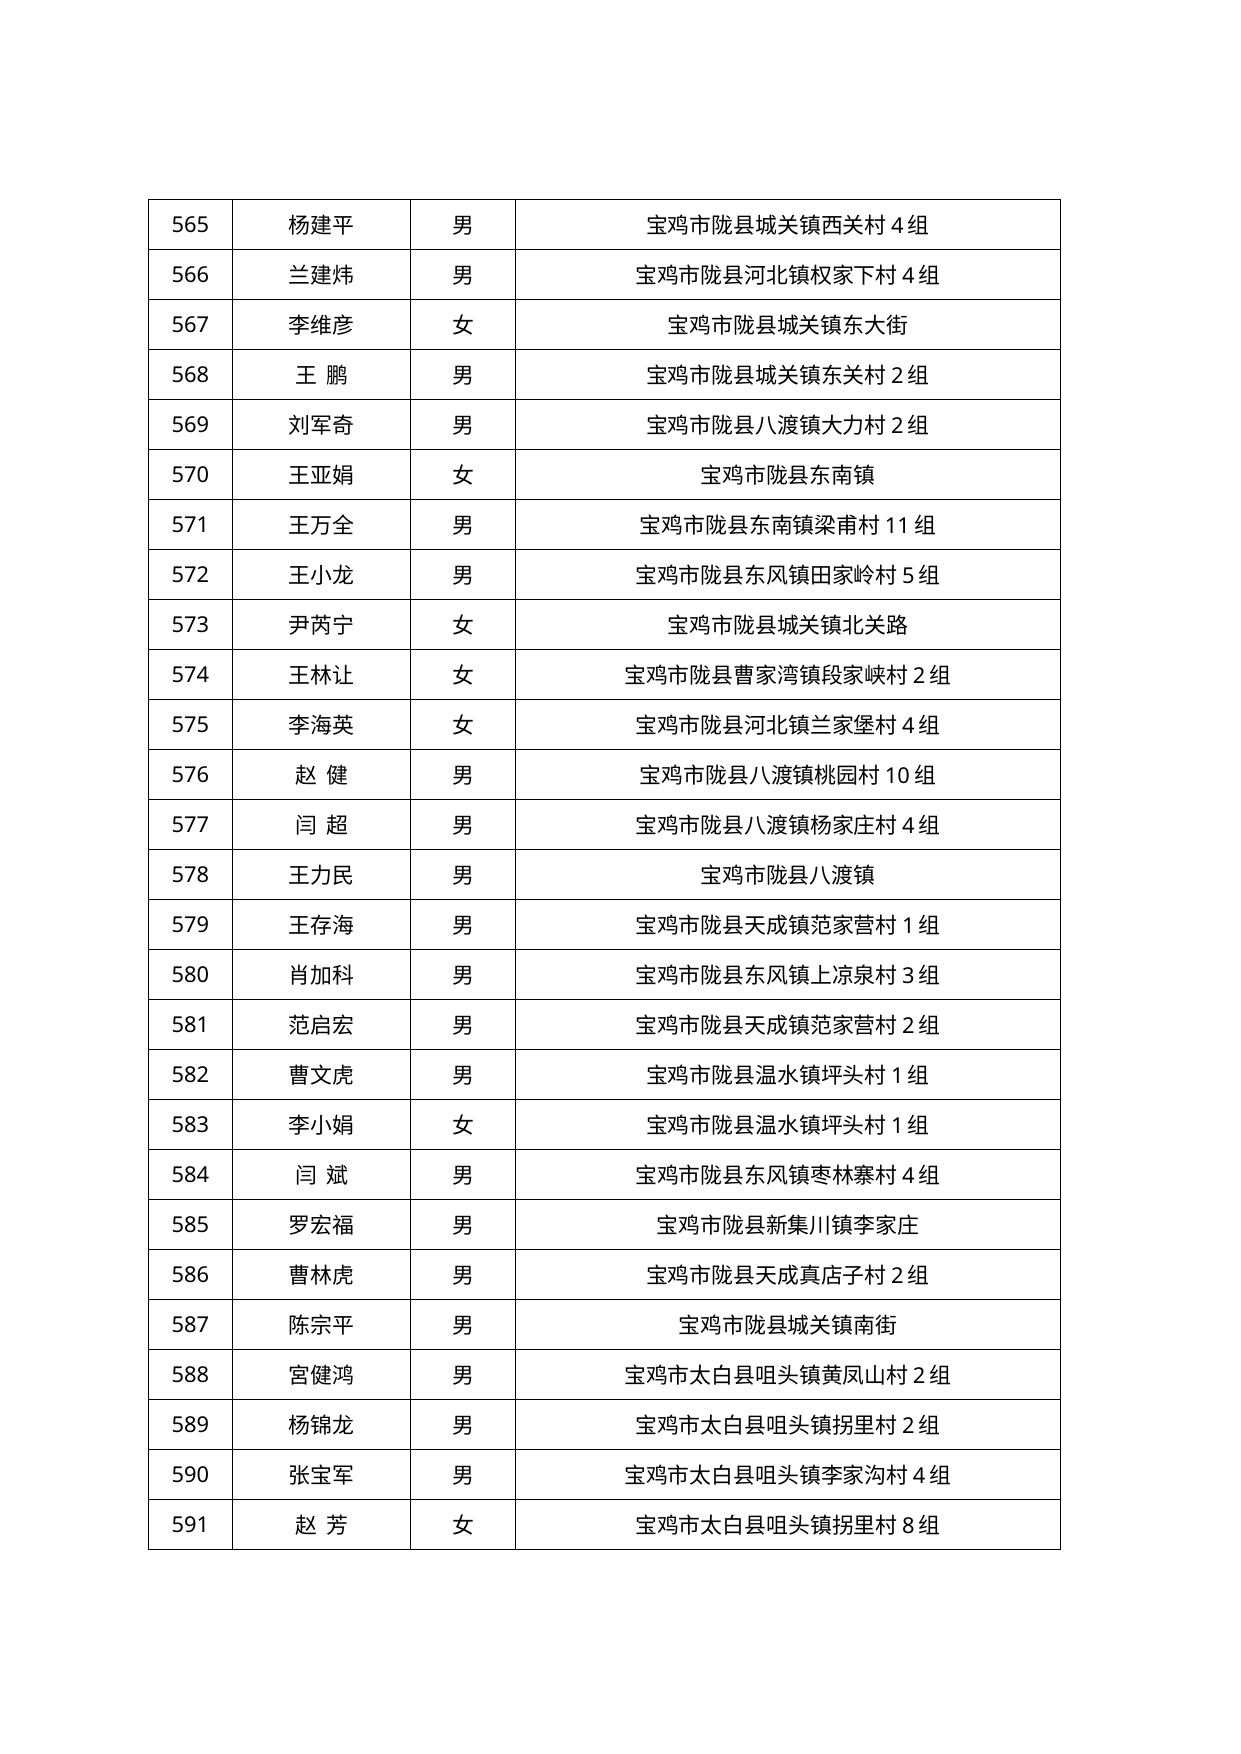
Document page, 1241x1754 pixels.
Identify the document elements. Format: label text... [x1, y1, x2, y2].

table_cell 罗宏福 [233, 1200, 410, 1249]
table_cell 兰建炜 [233, 250, 410, 299]
table_cell 584 [149, 1150, 232, 1199]
table_cell 男 [411, 950, 515, 999]
table_cell 尹芮宁 [233, 600, 410, 649]
table_cell 男 [411, 250, 515, 299]
table_cell 宝鸡市陇县河北镇兰家堡村4组 [516, 700, 1060, 749]
table_cell 583 [149, 1100, 232, 1149]
table_cell 宝鸡市陇县城关镇东大街 [516, 300, 1060, 349]
table_cell 王 鹏 [233, 350, 410, 399]
table_cell 宝鸡市陇县天成真店子村2组 [516, 1250, 1060, 1299]
table_cell 王小龙 [233, 550, 410, 599]
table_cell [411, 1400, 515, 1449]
table_cell 宝鸡市陇县城关镇西关村4组 [516, 200, 1060, 249]
table_cell 闫 斌 [233, 1150, 410, 1199]
table_cell 王亚娟 [233, 450, 410, 499]
table_cell 王力民 [233, 850, 410, 899]
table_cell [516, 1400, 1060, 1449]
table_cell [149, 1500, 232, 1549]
table_cell 曹文虎 [233, 1050, 410, 1099]
table_cell 杨建平 [233, 200, 410, 249]
table_cell 李海英 [233, 700, 410, 749]
table_cell 573 [149, 600, 232, 649]
table_cell 585 [149, 1200, 232, 1249]
table_cell 女 [411, 450, 515, 499]
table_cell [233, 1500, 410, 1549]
table_cell 男 [411, 200, 515, 249]
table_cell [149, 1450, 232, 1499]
table_cell 586 [149, 1250, 232, 1299]
table_cell 宝鸡市太白县咀头镇黄凤山村2组 [516, 1350, 1060, 1399]
table_cell 577 [149, 800, 232, 849]
table_cell 宝鸡市陇县东南镇梁甫村11组 [516, 500, 1060, 549]
table_cell 男 [411, 1250, 515, 1299]
table_cell 宝鸡市陇县曹家湾镇段家峡村2组 [516, 650, 1060, 699]
table_cell 男 [411, 1050, 515, 1099]
table_cell 576 [149, 750, 232, 799]
table_cell 宝鸡市陇县东风镇枣林寨村4组 [516, 1150, 1060, 1199]
table_cell 陈宗平 [233, 1300, 410, 1349]
table_cell 宝鸡市陇县天成镇范家营村1组 [516, 900, 1060, 949]
table_cell 581 [149, 1000, 232, 1049]
table_cell 572 [149, 550, 232, 599]
table_cell 宝鸡市陇县城关镇东关村2组 [516, 350, 1060, 399]
table_cell 宝鸡市陇县温水镇坪头村1组 [516, 1100, 1060, 1149]
table_cell 刘军奇 [233, 400, 410, 449]
table_cell 李小娟 [233, 1100, 410, 1149]
table_cell 男 [411, 750, 515, 799]
table_cell 女 [411, 1100, 515, 1149]
table_cell 579 [149, 900, 232, 949]
table_cell 宝鸡市陇县八渡镇桃园村10组 [516, 750, 1060, 799]
table_cell 571 [149, 500, 232, 549]
table_cell 587 [149, 1300, 232, 1349]
table_cell 宝鸡市陇县东南镇 [516, 450, 1060, 499]
table_cell 568 [149, 350, 232, 399]
table_cell 578 [149, 850, 232, 899]
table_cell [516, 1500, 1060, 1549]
table_cell 王林让 [233, 650, 410, 699]
table_cell 565 [149, 200, 232, 249]
table_cell 宝鸡市陇县城关镇南街 [516, 1300, 1060, 1349]
table_cell 男 [411, 800, 515, 849]
table_cell 男 [411, 1300, 515, 1349]
table_cell 宝鸡市陇县八渡镇杨家庄村4组 [516, 800, 1060, 849]
table_cell 王万全 [233, 500, 410, 549]
table_cell 杨锦龙 [233, 1400, 410, 1449]
table_cell 赵 健 [233, 750, 410, 799]
table_cell 宝鸡市陇县温水镇坪头村1组 [516, 1050, 1060, 1099]
table_cell 575 [149, 700, 232, 749]
table_cell 王存海 [233, 900, 410, 949]
table_cell 男 [411, 1350, 515, 1399]
table_cell 580 [149, 950, 232, 999]
table_cell 570 [149, 450, 232, 499]
table_cell 宝鸡市陇县八渡镇大力村2组 [516, 400, 1060, 449]
table_cell 女 [411, 600, 515, 649]
table_cell 589 [149, 1400, 232, 1449]
table_cell 男 [411, 500, 515, 549]
table_cell 569 [149, 400, 232, 449]
table_cell 宝鸡市陇县天成镇范家营村2组 [516, 1000, 1060, 1049]
table_cell 男 [411, 900, 515, 949]
table_cell 宝鸡市陇县东风镇田家岭村5组 [516, 550, 1060, 599]
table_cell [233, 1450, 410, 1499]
table_cell 574 [149, 650, 232, 699]
table_cell 男 [411, 550, 515, 599]
table_cell 宝鸡市陇县城关镇北关路 [516, 600, 1060, 649]
table_cell 男 [411, 850, 515, 899]
table_cell 闫 超 [233, 800, 410, 849]
table_cell 男 [411, 1200, 515, 1249]
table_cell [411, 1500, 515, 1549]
table_cell 范启宏 [233, 1000, 410, 1049]
table_cell 女 [411, 700, 515, 749]
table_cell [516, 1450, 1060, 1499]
table_cell 女 [411, 300, 515, 349]
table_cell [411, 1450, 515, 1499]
table_cell 曹林虎 [233, 1250, 410, 1299]
table_cell 宮健鸿 [233, 1350, 410, 1399]
table_cell 肖加科 [233, 950, 410, 999]
table_cell 宝鸡市陇县东风镇上凉泉村3组 [516, 950, 1060, 999]
table_cell 582 [149, 1050, 232, 1099]
table_cell 宝鸡市陇县河北镇权家下村4组 [516, 250, 1060, 299]
table_cell 李维彦 [233, 300, 410, 349]
table_cell 男 [411, 400, 515, 449]
table_cell 588 [149, 1350, 232, 1399]
table_cell 女 [411, 650, 515, 699]
table_cell 宝鸡市陇县新集川镇李家庄 [516, 1200, 1060, 1249]
table_cell 566 [149, 250, 232, 299]
table_cell 宝鸡市陇县八渡镇 [516, 850, 1060, 899]
table_cell 男 [411, 1000, 515, 1049]
table_cell 男 [411, 1150, 515, 1199]
table_cell 男 [411, 350, 515, 399]
table_cell 567 [149, 300, 232, 349]
